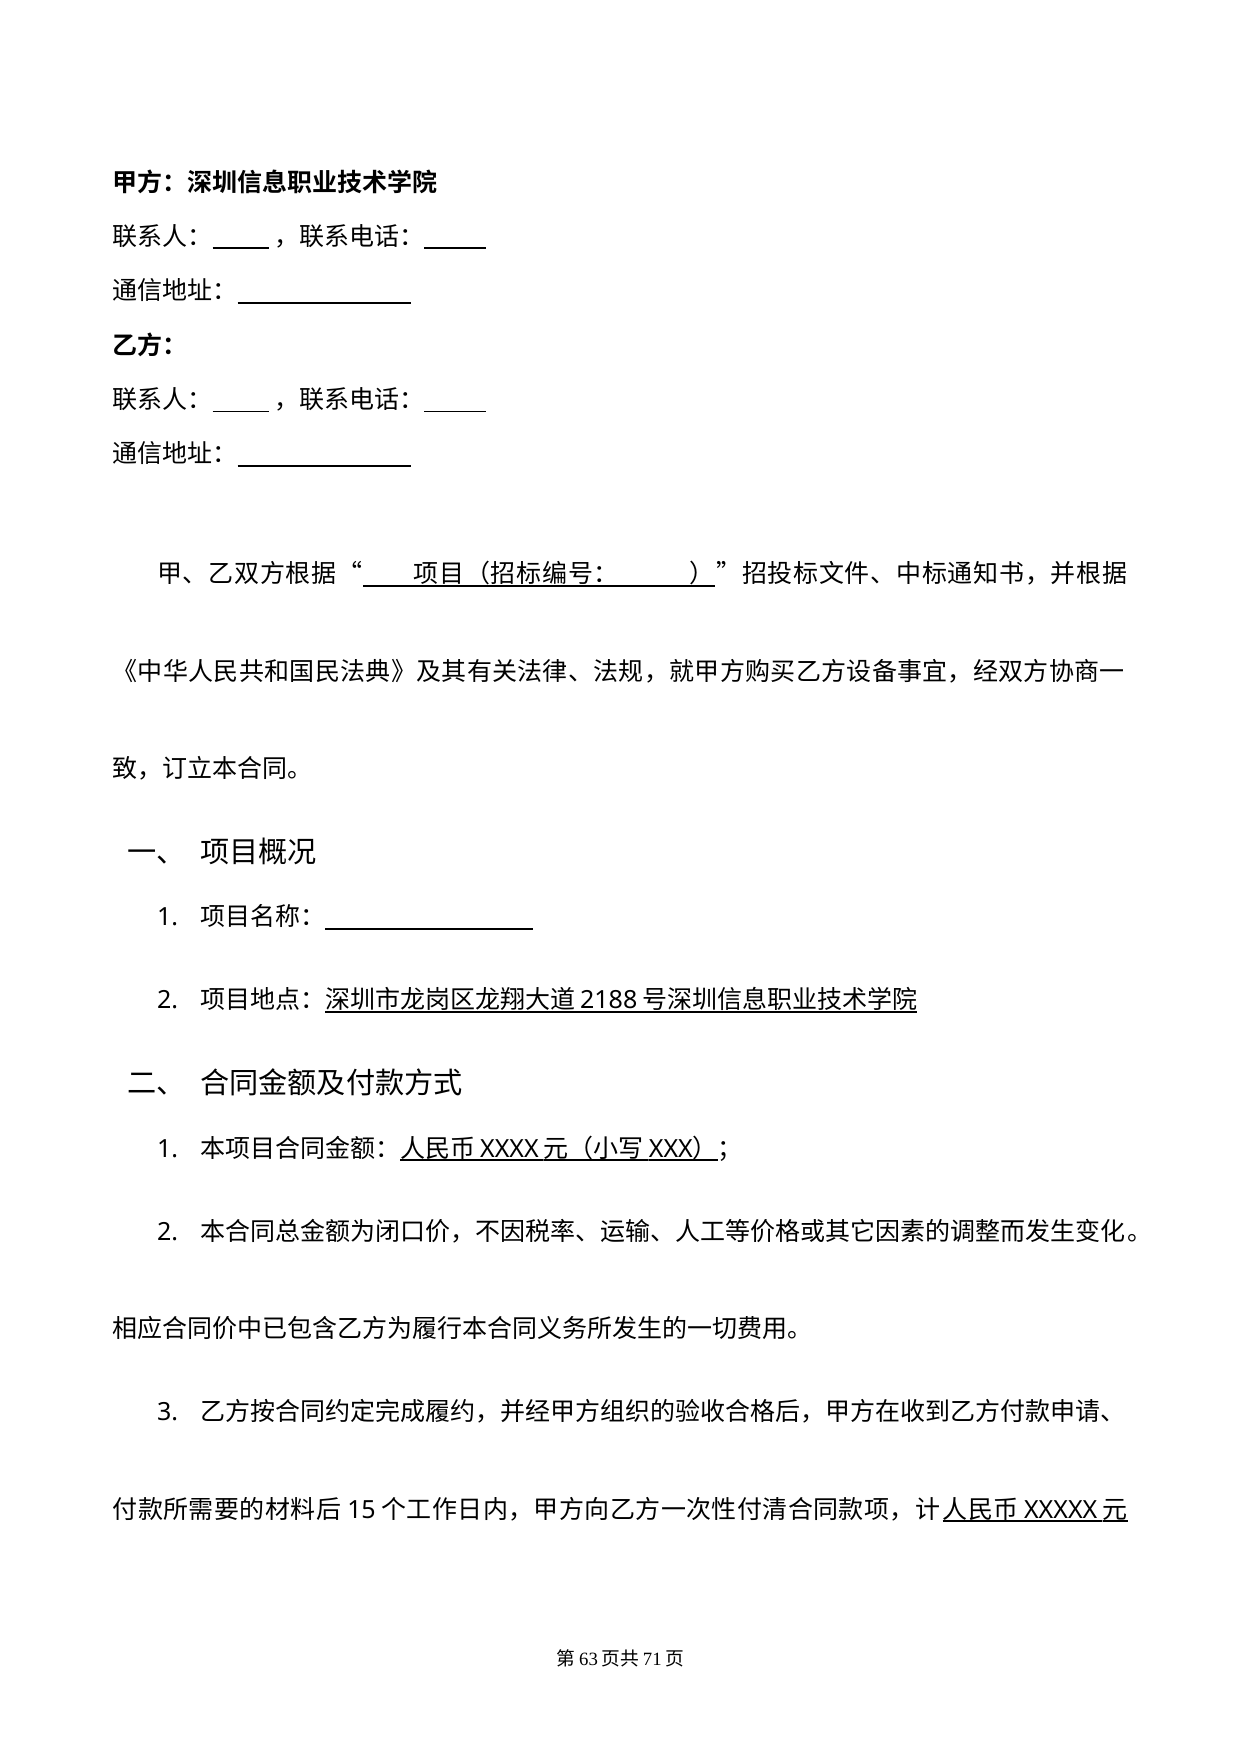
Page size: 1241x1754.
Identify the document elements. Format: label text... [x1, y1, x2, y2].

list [112, 1377, 1128, 1540]
list 本项目合同金额：人民币XXXX元（小写XXX）； [112, 1114, 1128, 1179]
text 联系人： ，联系电话： [112, 379, 1002, 416]
list 本合同总金额为闭口价，不因税率、运输、人工等价格或其它因素的调整而发生变化。相应合同价中已包含乙方为履行本合同义务所发生的一切费用。 [112, 1197, 1128, 1359]
list 项目名称： [112, 882, 1128, 947]
list 合同金额及付款方式 [127, 1049, 1128, 1114]
text 通信地址： [112, 434, 1128, 470]
text 甲、乙双方根据“ 项目（招标编号： ）”招投标文件、中标通知书，并根据《中华人民共和国民法典》及其有关法律、法规，就甲方购买乙方设备事宜，经双方协商一致，订立本合同。 [112, 539, 1128, 799]
text 甲方：深圳信息职业技术学院 [112, 162, 1002, 198]
text 通信地址： [112, 271, 1002, 307]
text 联系人： ，联系电话： [112, 216, 1002, 253]
text 乙方： [112, 325, 1002, 361]
list 项目概况 [127, 817, 1128, 882]
list 项目地点：深圳市龙岗区龙翔大道2188号深圳信息职业技术学院 [112, 966, 1128, 1031]
